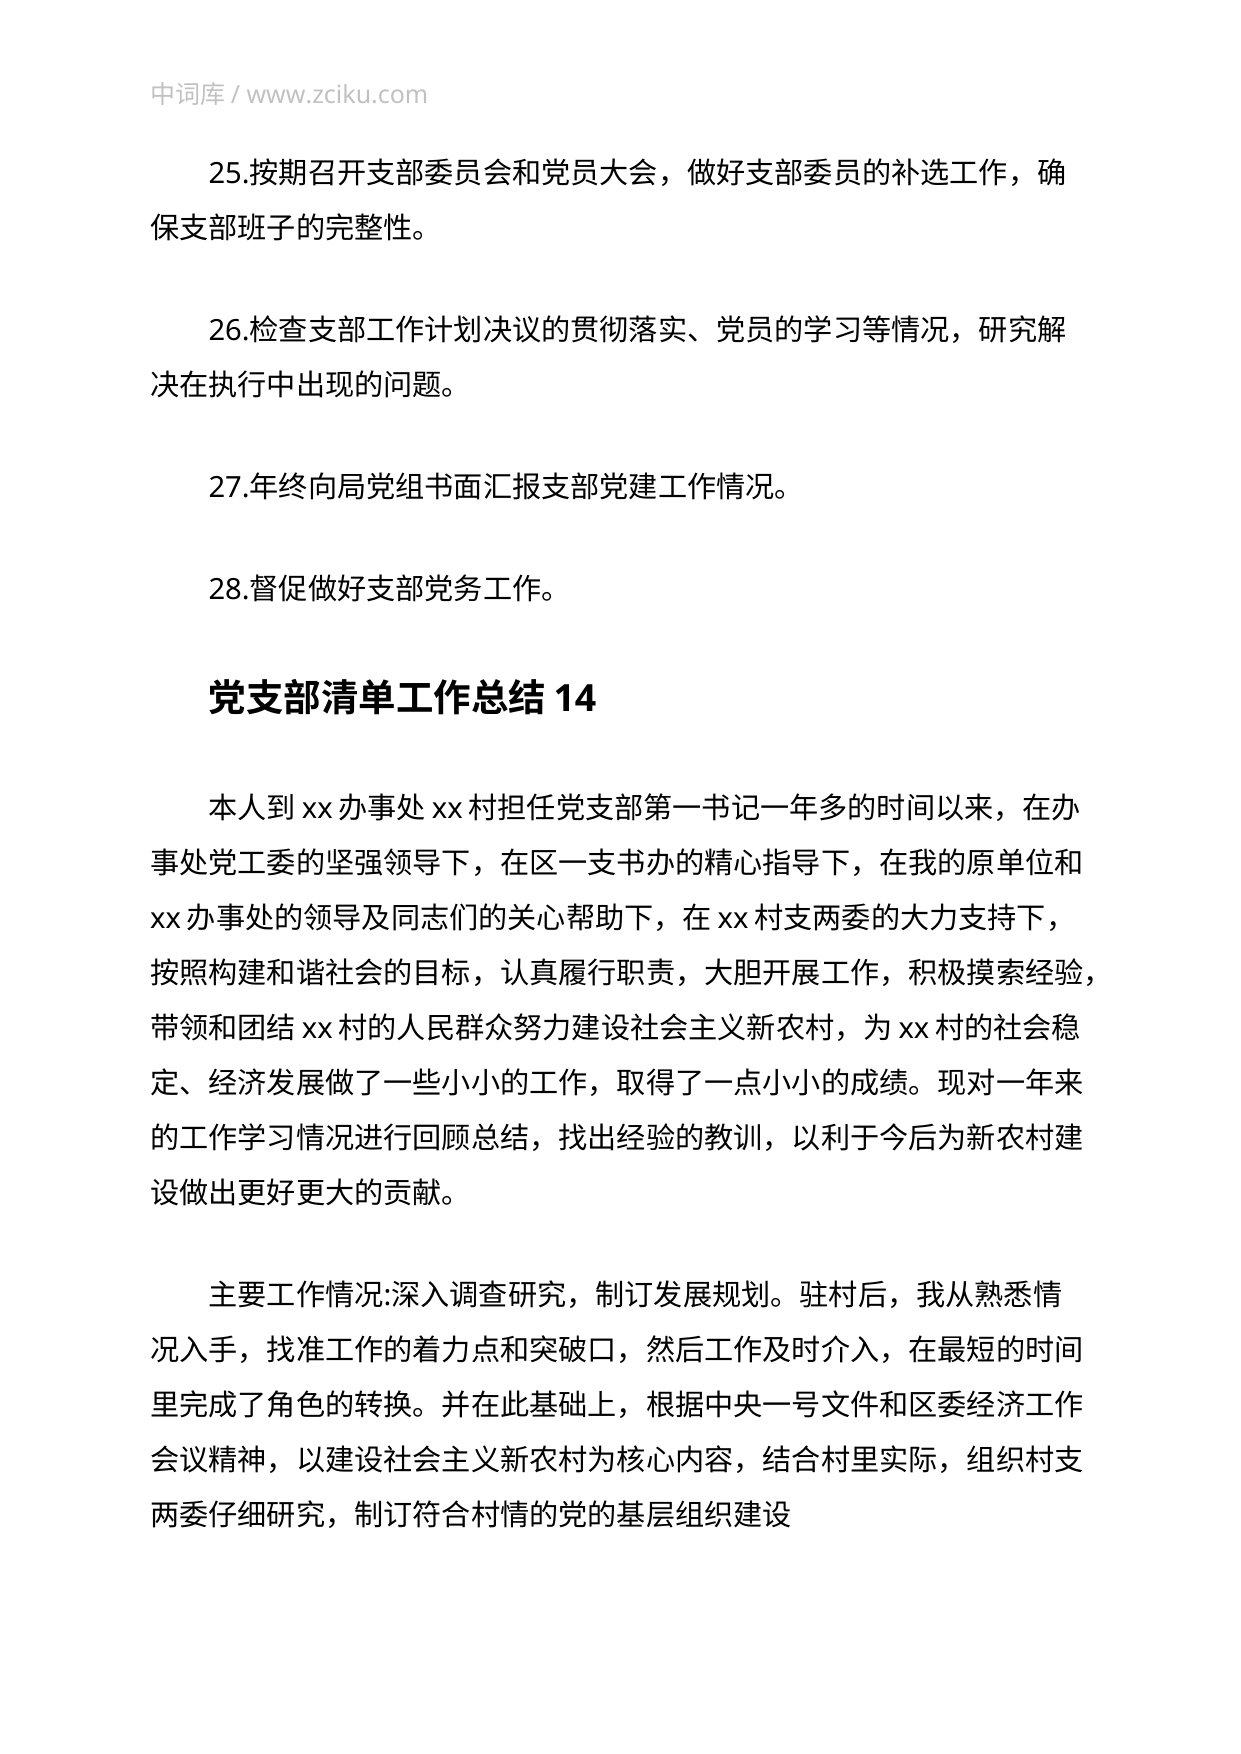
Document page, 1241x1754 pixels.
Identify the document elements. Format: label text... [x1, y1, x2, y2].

text 26.检查支部工作计划决议的贯彻落实、党员的学习等情况，研究解决在执行中出现的问题。 [150, 307, 1090, 404]
text 本人到xx办事处xx村担任党支部第一书记一年多的时间以来，在办事处党工委的坚强领导下，在区一支书办的精心指导下，在我的原单位和xx办事处的领导及同志们的关心帮助下，在xx村支两委的大力支持下，按照构建和谐社会的目标，认真履行职责，大胆开展工作，积极摸索经验，带领和团结xx村的人民群众努力建设社会主义新农村，为xx村的社会稳定、经济发展做了一些小小的工作，取得了一点小小的成绩。现对一年来的工作学习情况进行回顾总结，找出经验的教训，以利于今后为新农村建设做出更好更大的贡献。 [150, 785, 1090, 1212]
text 25.按期召开支部委员会和党员大会，做好支部委员的补选工作，确保支部班子的完整性。 [150, 150, 1090, 247]
text 主要工作情况:深入调查研究，制订发展规划。驻村后，我从熟悉情况入手，找准工作的着力点和突破口，然后工作及时介入，在最短的时间里完成了角色的转换。并在此基础上，根据中央一号文件和区委经济工作会议精神，以建设社会主义新农村为核心内容，结合村里实际，组织村支两委仔细研究，制订符合村情的党的基层组织建设 [150, 1271, 1090, 1533]
text 28.督促做好支部党务工作。 [150, 566, 1090, 608]
text 27.年终向局党组书面汇报支部党建工作情况。 [150, 463, 1090, 506]
text 党支部清单工作总结14 [150, 667, 1090, 722]
